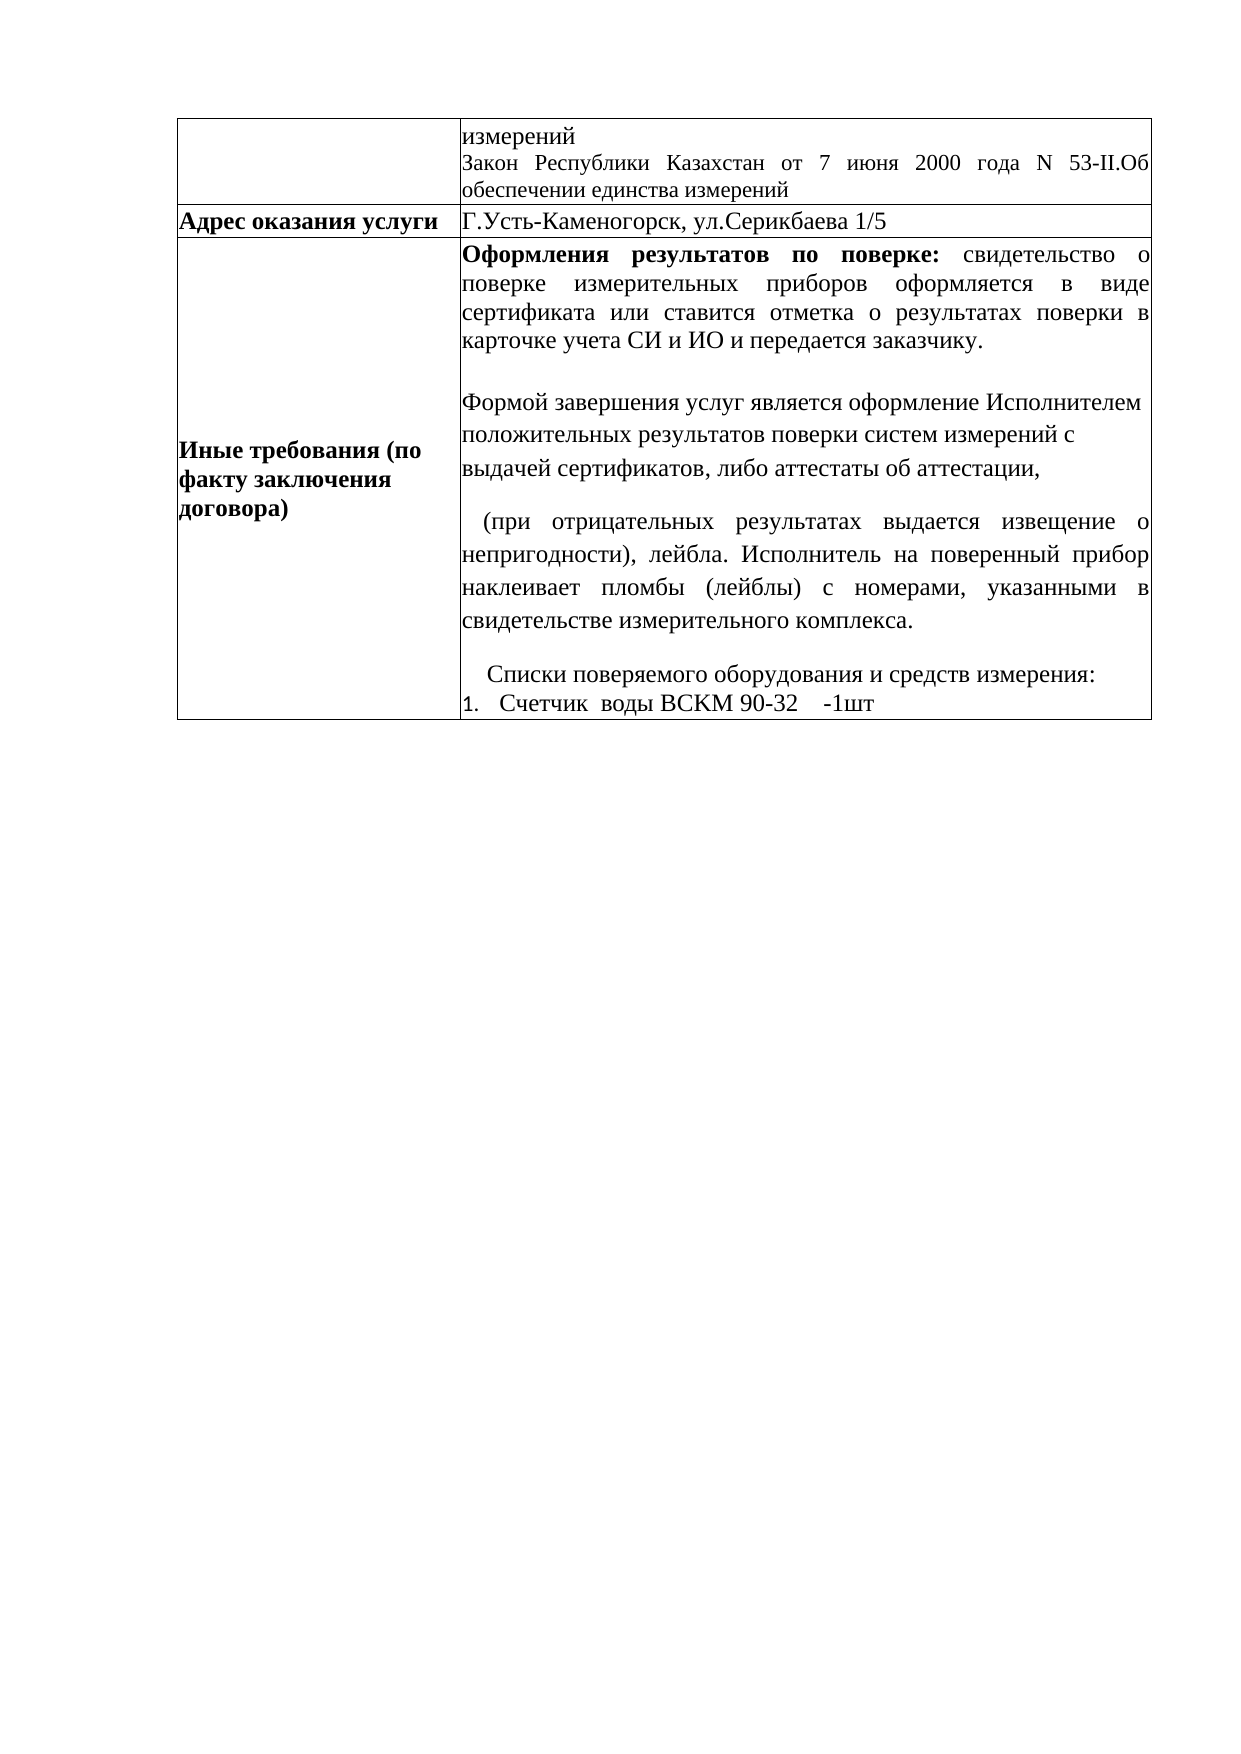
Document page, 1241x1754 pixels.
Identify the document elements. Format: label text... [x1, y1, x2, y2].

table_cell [461, 119, 1151, 204]
table_cell Оформления результатов по поверке: свидетельство о поверке измерительных приборов оформляется в виде сертификата или ставится отметка о результатах поверки в карточке учета СИ и ИО и передается заказчику. Формой завершения услуг является оформление Исполнителем положительных результатов поверки систем измерений с выдачей сертификатов, либо аттестаты об аттестации, (при отрицательных результатах выдается извещение о непригодности), лейбла. Исполнитель на поверенный прибор наклеивает пломбы (лейблы) с номерами, указанными в свидетельстве измерительного комплекса. Списки поверяемого оборудования и средств измерения: Счетчик воды BCKM 90-32 -1шт [461, 238, 1151, 719]
table_cell Г.Усть-Каменогорск, ул.Серикбаева 1/5 [461, 205, 1151, 237]
table_cell Адрес оказания услуги [178, 205, 460, 237]
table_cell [178, 119, 460, 204]
table_cell Иные требования (по факту заключения договора) [178, 238, 460, 719]
